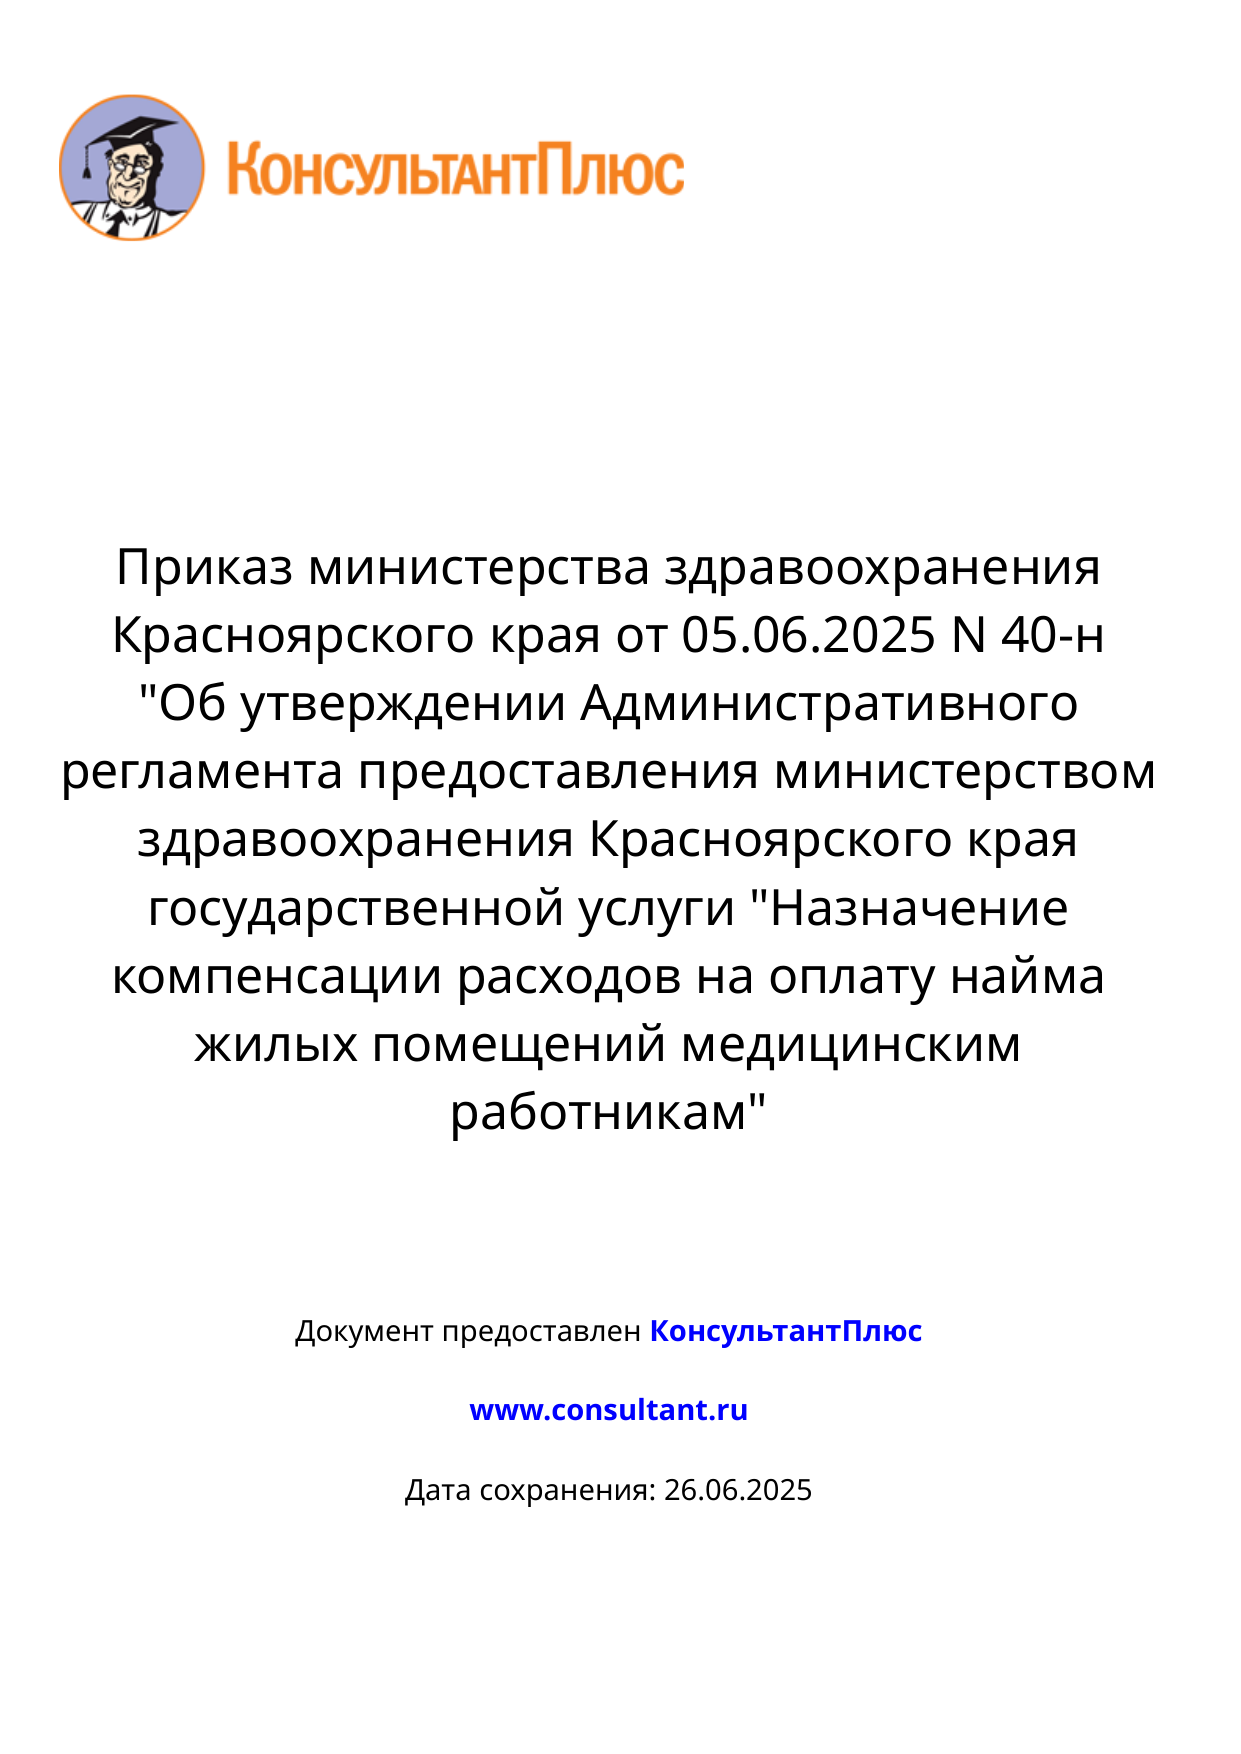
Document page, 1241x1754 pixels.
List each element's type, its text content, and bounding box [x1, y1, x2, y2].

table_header [51, 88, 1167, 403]
table_cell Приказ министерства здравоохранения Красноярского края от 05.06.2025 N 40-н "Об утверждении Административного регламента предоставления министерством здравоохранения Красноярского края государственной услуги "Назначение компенсации расходов на оплату найма жилых помещений медицинским работникам" [51, 403, 1167, 1272]
picture [59, 93, 684, 243]
table_cell Документ предоставлен КонсультантПлюс www.consultant.ru Дата сохранения: 26.06.2025 [51, 1272, 1167, 1587]
